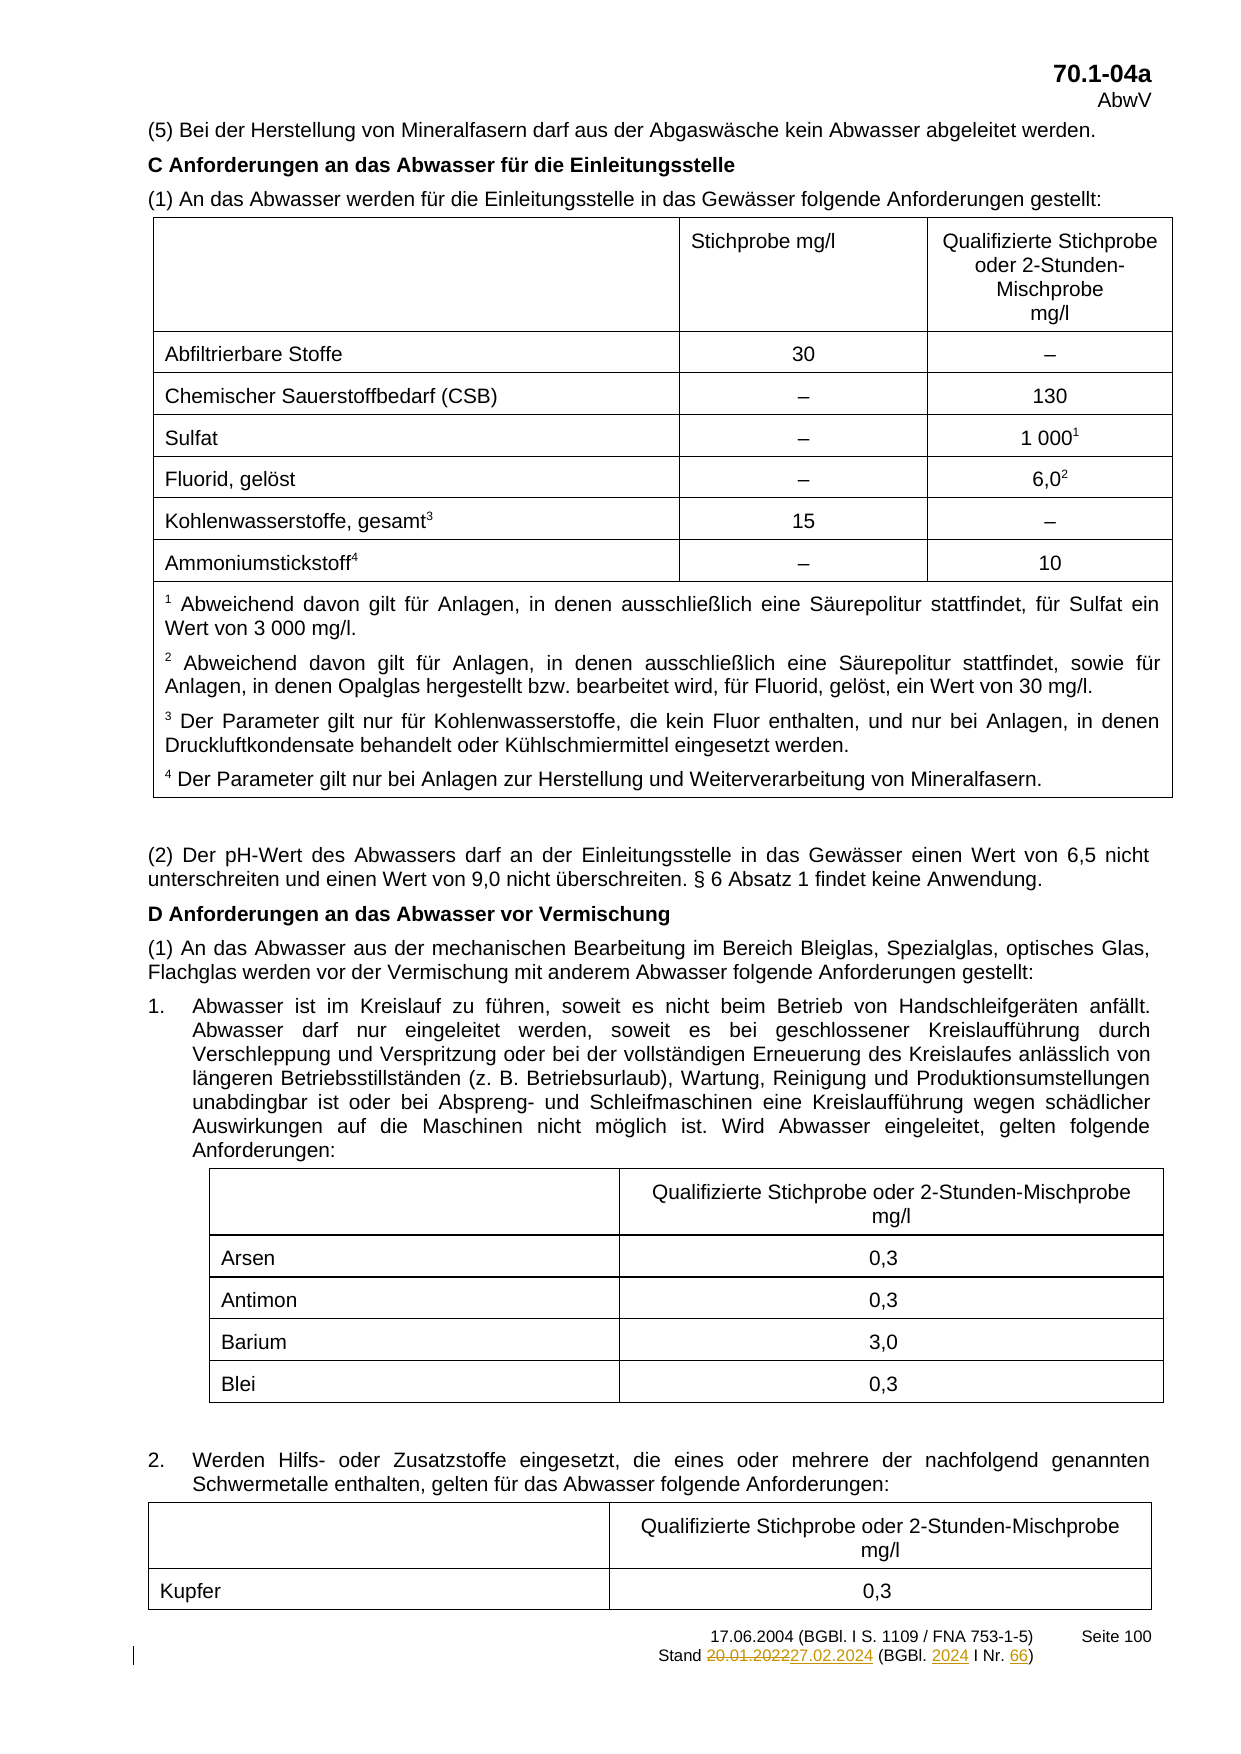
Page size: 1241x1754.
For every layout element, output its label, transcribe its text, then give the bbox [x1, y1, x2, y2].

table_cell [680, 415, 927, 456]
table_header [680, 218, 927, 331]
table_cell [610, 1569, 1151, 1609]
text D Anforderungen an das Abwasser vor Vermischung [148, 901, 1152, 925]
text (5) Bei der Herstellung von Mineralfasern darf aus der Abgaswäsche kein Abwasser abgeleitet werden. [148, 118, 1152, 142]
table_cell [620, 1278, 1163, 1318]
text 2. Werden Hilfs- oder Zusatzstoffe eingesetzt, die eines oder mehrere der nachfolgend genannten Schwermetalle enthalten, gelten für das Abwasser folgende Anforderungen: [148, 1448, 1152, 1496]
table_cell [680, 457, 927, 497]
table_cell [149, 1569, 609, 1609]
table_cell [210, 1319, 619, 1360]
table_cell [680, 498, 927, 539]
text 1. Abwasser ist im Kreislauf zu führen, soweit es nicht beim Betrieb von Handschleifgeräten anfällt. Abwasser darf nur eingeleitet werden, soweit es bei geschlossener Kreislaufführung durch Verschleppung und Verspritzung oder bei der vollständigen Erneuerung des Kreislaufes anlässlich von längeren Betriebsstillständen (z. B. Betriebsurlaub), Wartung, Reinigung und Produktionsumstellungen unabdingbar ist oder bei Abspreng- und Schleifmaschinen eine Kreislaufführung wegen schädlicher Auswirkungen auf die Maschinen nicht möglich ist. Wird Abwasser eingeleitet, gelten folgende Anforderungen: [148, 994, 1152, 1162]
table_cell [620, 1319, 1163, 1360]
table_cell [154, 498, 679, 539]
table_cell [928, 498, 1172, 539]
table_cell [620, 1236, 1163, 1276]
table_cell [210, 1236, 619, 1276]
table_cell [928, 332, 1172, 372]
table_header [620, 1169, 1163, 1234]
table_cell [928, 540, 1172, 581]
text (1) An das Abwasser aus der mechanischen Bearbeitung im Bereich Bleiglas, Spezialglas, optisches Glas, Flachglas werden vor der Vermischung mit anderem Abwasser folgende Anforderungen gestellt: [148, 936, 1152, 984]
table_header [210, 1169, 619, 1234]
text (2) Der pH-Wert des Abwassers darf an der Einleitungsstelle in das Gewässer einen Wert von 6,5 nicht unterschreiten und einen Wert von 9,0 nicht überschreiten. § 6 Absatz 1 findet keine Anwendung. [148, 843, 1152, 891]
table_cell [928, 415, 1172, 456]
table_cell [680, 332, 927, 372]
text C Anforderungen an das Abwasser für die Einleitungsstelle [148, 152, 1152, 176]
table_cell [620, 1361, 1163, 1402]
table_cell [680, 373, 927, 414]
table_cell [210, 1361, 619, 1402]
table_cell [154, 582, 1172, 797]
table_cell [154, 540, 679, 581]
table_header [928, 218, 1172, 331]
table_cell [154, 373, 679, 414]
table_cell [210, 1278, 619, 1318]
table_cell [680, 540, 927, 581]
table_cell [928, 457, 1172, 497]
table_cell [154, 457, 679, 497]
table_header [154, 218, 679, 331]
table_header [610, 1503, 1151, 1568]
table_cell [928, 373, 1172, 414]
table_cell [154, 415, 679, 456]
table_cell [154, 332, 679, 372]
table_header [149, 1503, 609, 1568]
text (1) An das Abwasser werden für die Einleitungsstelle in das Gewässer folgende Anforderungen gestellt: [148, 187, 1152, 211]
